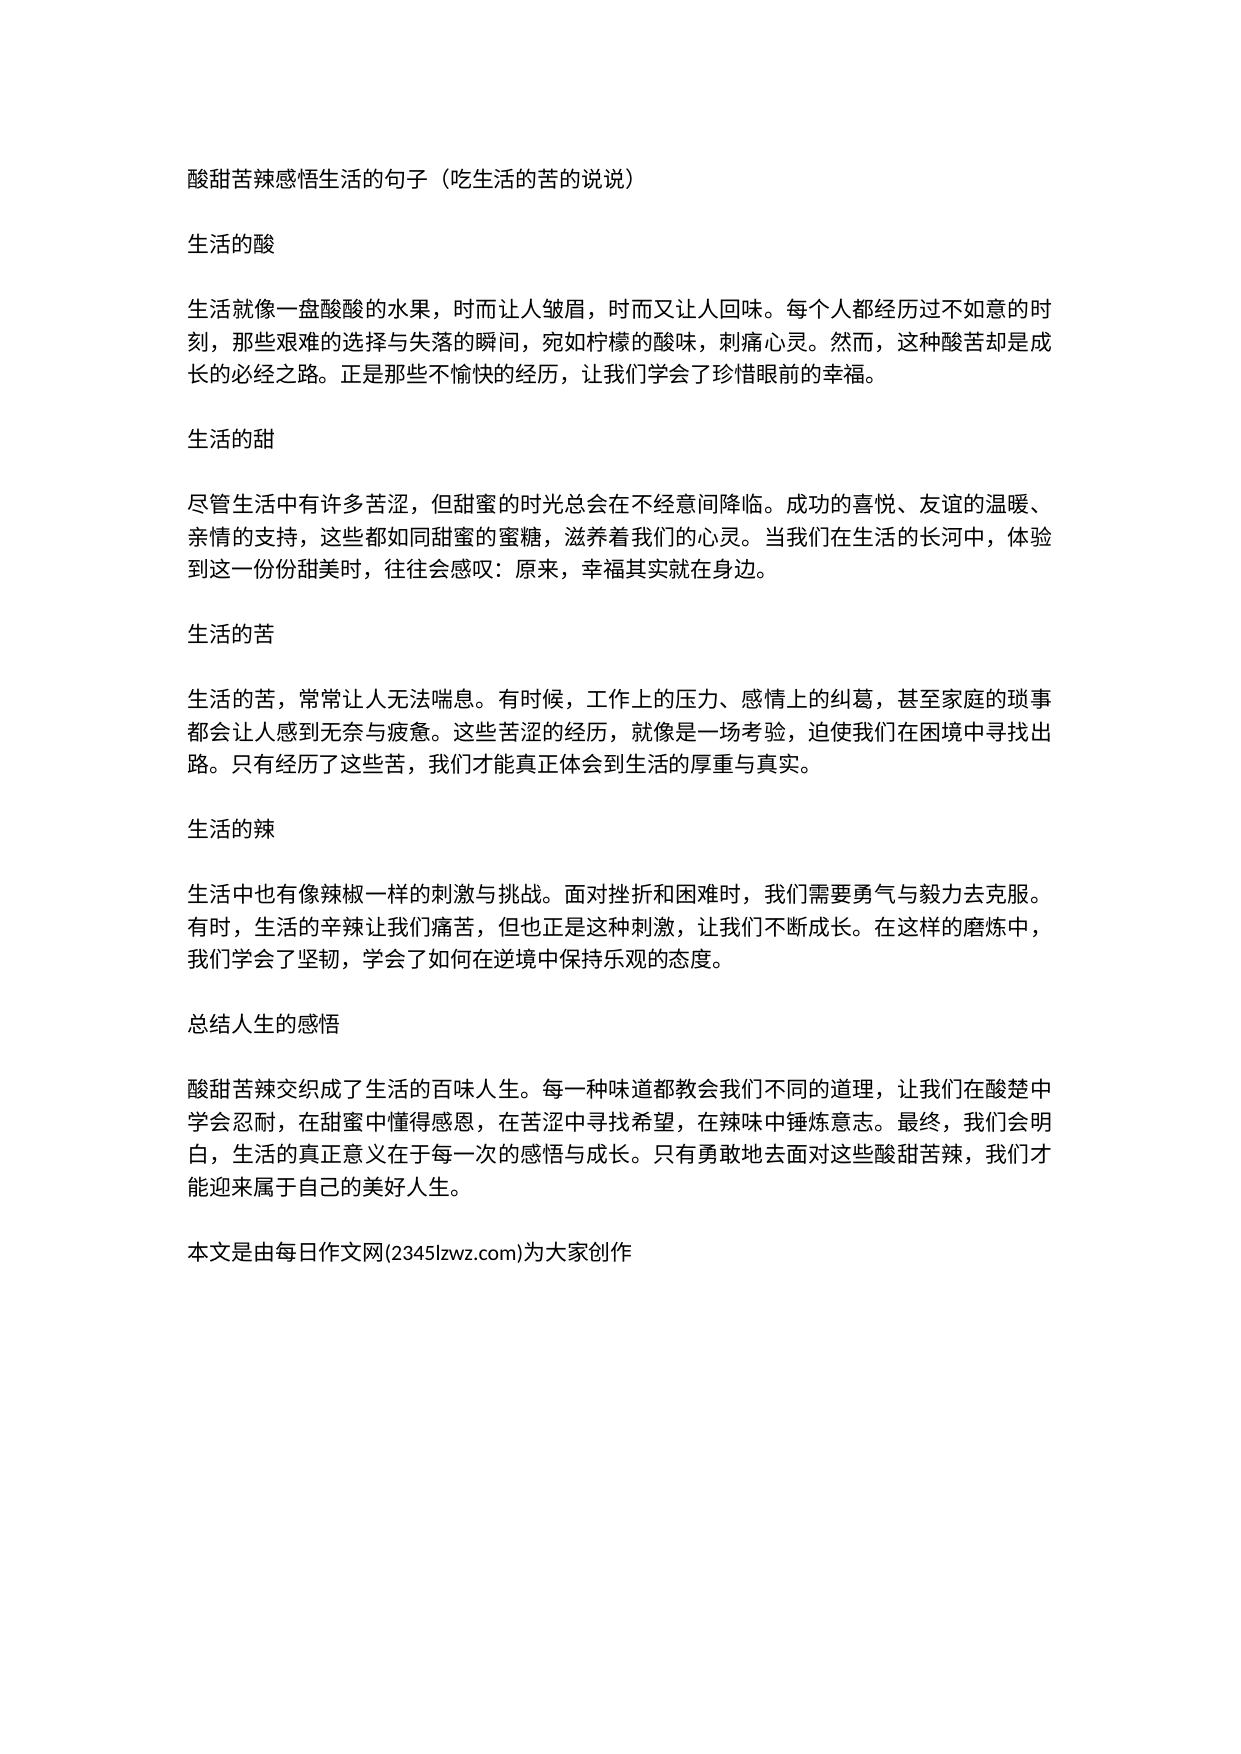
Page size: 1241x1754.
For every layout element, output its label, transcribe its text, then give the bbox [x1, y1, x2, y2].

text 生活的甜 [187, 422, 1053, 454]
text 酸甜苦辣交织成了生活的百味人生。每一种味道都教会我们不同的道理，让我们在酸楚中学会忍耐，在甜蜜中懂得感恩，在苦涩中寻找希望，在辣味中锤炼意志。最终，我们会明白，生活的真正意义在于每一次的感悟与成长。只有勇敢地去面对这些酸甜苦辣，我们才能迎来属于自己的美好人生。 [187, 1072, 1053, 1202]
text 酸甜苦辣感悟生活的句子（吃生活的苦的说说） [187, 162, 1053, 194]
text 生活就像一盘酸酸的水果，时而让人皱眉，时而又让人回味。每个人都经历过不如意的时刻，那些艰难的选择与失落的瞬间，宛如柠檬的酸味，刺痛心灵。然而，这种酸苦却是成长的必经之路。正是那些不愉快的经历，让我们学会了珍惜眼前的幸福。 [187, 292, 1053, 389]
text 尽管生活中有许多苦涩，但甜蜜的时光总会在不经意间降临。成功的喜悦、友谊的温暖、亲情的支持，这些都如同甜蜜的蜜糖，滋养着我们的心灵。当我们在生活的长河中，体验到这一份份甜美时，往往会感叹：原来，幸福其实就在身边。 [187, 487, 1053, 584]
text 生活的苦，常常让人无法喘息。有时候，工作上的压力、感情上的纠葛，甚至家庭的琐事，都会让人感到无奈与疲惫。这些苦涩的经历，就像是一场考验，迫使我们在困境中寻找出路。只有经历了这些苦，我们才能真正体会到生活的厚重与真实。 [187, 682, 1053, 779]
text 生活的苦 [187, 617, 1053, 649]
text 总结人生的感悟 [187, 1007, 1053, 1039]
text 生活的辣 [187, 812, 1053, 844]
text 生活中也有像辣椒一样的刺激与挑战。面对挫折和困难时，我们需要勇气与毅力去克服。有时，生活的辛辣让我们痛苦，但也正是这种刺激，让我们不断成长。在这样的磨炼中，我们学会了坚韧，学会了如何在逆境中保持乐观的态度。 [187, 877, 1053, 974]
text 生活的酸 [187, 227, 1053, 259]
text 本文是由每日作文网(2345lzwz.com)为大家创作 [187, 1234, 1053, 1267]
